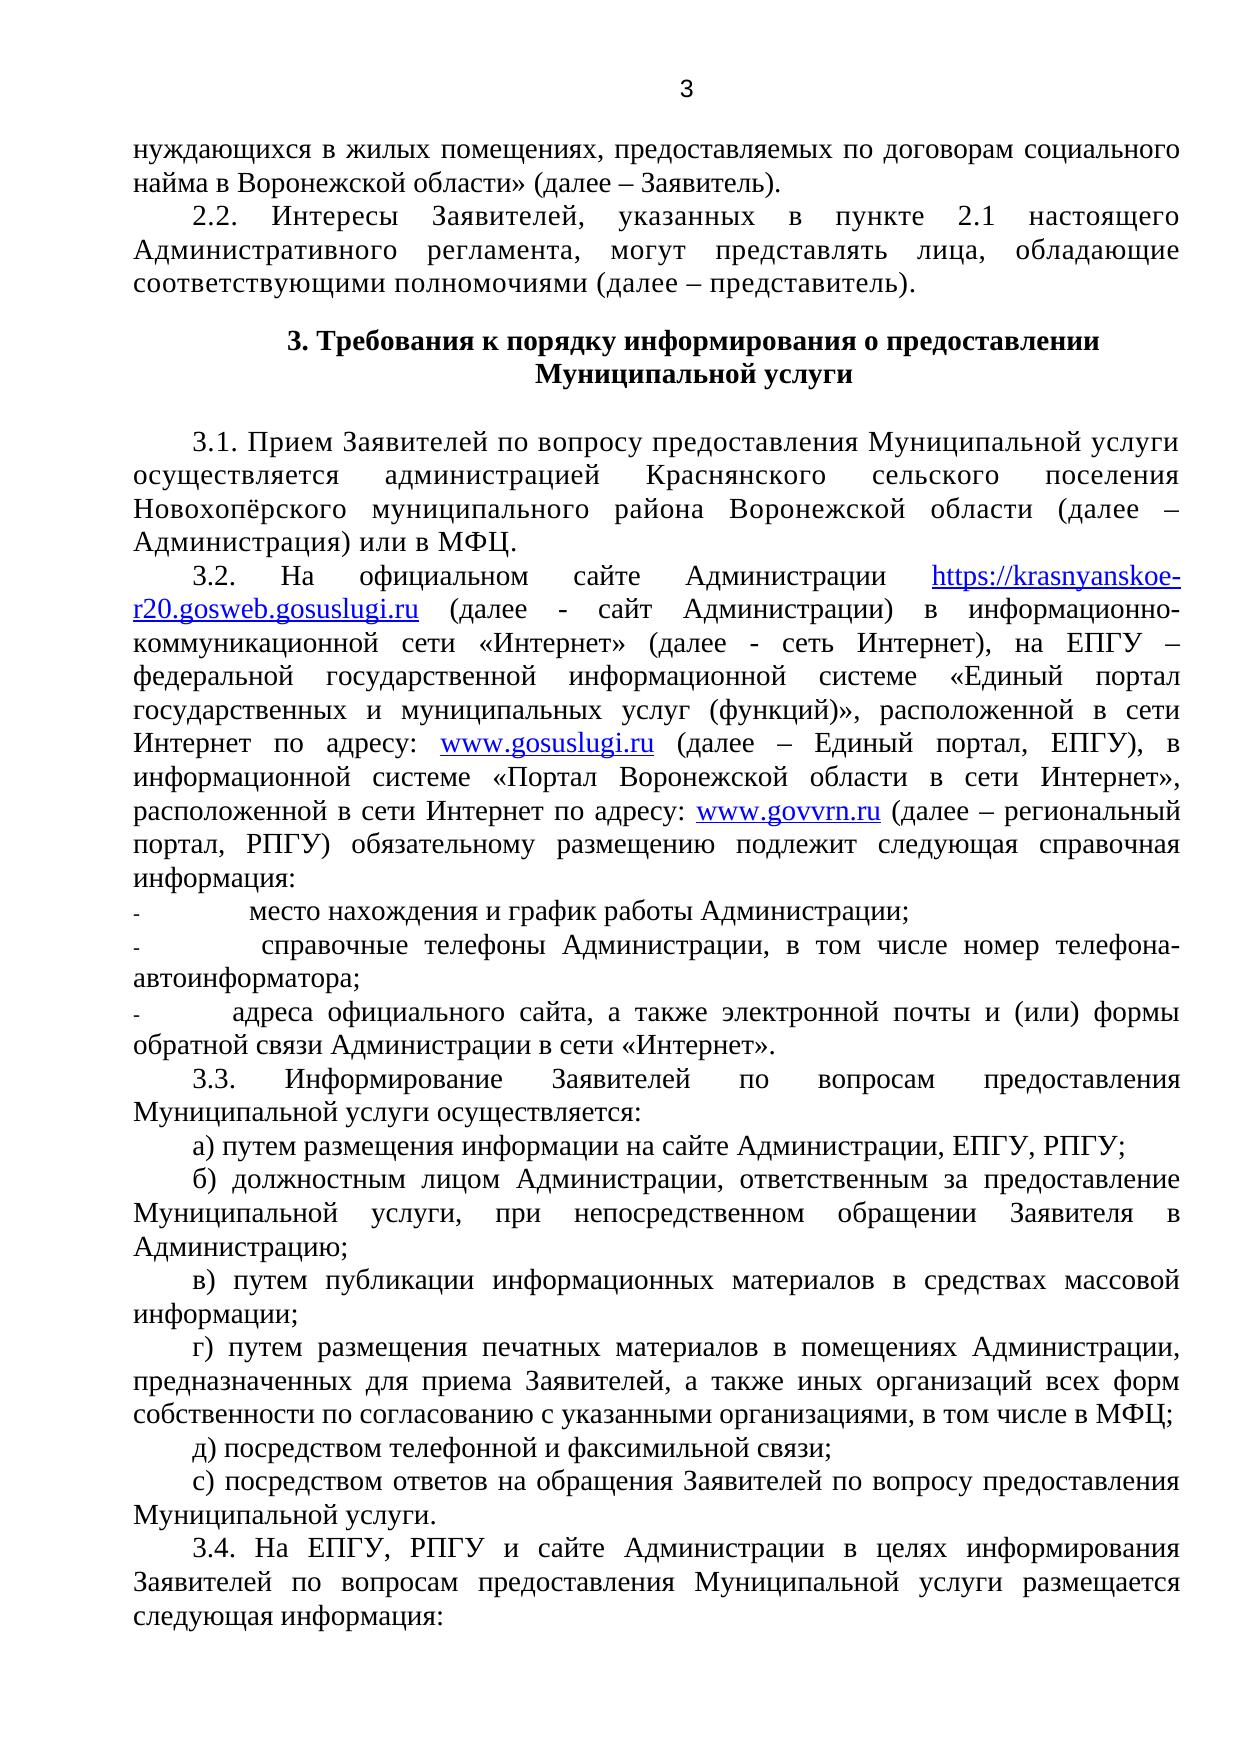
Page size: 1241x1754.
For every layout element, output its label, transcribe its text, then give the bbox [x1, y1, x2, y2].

text 3.2. На официальном сайте Администрации https://krasnyanskoe-r20.gosweb.gosuslugi.ru (далее - сайт Администрации) в информационно-коммуникационной сети «Интернет» (далее - сеть Интернет), на ЕПГУ – федеральной государственной информационной системе «Единый портал государственных и муниципальных услуг (функций)», расположенной в сети Интернет по адресу: www.gosuslugi.ru (далее – Единый портал, ЕПГУ), в информационной системе «Портал Воронежской области в сети Интернет», расположенной в сети Интернет по адресу: www.govvrn.ru (далее – региональный портал, РПГУ) обязательному размещению подлежит следующая справочная информация: [133, 558, 1181, 893]
text а) путем размещения информации на сайте Администрации, ЕПГУ, РПГУ; [133, 1128, 1181, 1162]
text с) посредством ответов на обращения Заявителей по вопросу предоставления Муниципальной услуги. [133, 1463, 1181, 1531]
text г) путем размещения печатных материалов в помещениях Администрации, предназначенных для приема Заявителей, а также иных организаций всех форм собственности по согласованию с указанными организациями, в том числе в МФЦ; [133, 1329, 1181, 1430]
list адреса официального сайта, а также электронной почты и (или) формы обратной связи Администрации в сети «Интернет». [133, 994, 1181, 1061]
text 3. Требования к порядку информирования о предоставлении Муниципальной услуги [207, 323, 1181, 390]
text в) путем публикации информационных материалов в средствах массовой информации; [133, 1262, 1181, 1329]
text 3.3. Информирование Заявителей по вопросам предоставления Муниципальной услуги осуществляется: [133, 1061, 1181, 1128]
text 3.1. Прием Заявителей по вопросу предоставления Муниципальной услуги осуществляется администрацией Краснянского сельского поселения Новохопёрского муниципального района Воронежской области (далее – Администрация) или в МФЦ. [133, 424, 1181, 558]
list место нахождения и график работы Администрации; [133, 893, 1181, 927]
text д) посредством телефонной и факсимильной связи; [133, 1430, 1181, 1463]
text б) должностным лицом Администрации, ответственным за предоставление Муниципальной услуги, при непосредственном обращении Заявителя в Администрацию; [133, 1162, 1181, 1262]
list справочные телефоны Администрации, в том числе номер телефона-автоинформатора; [133, 927, 1181, 994]
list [133, 131, 1181, 198]
text 3.4. На ЕПГУ, РПГУ и сайте Администрации в целях информирования Заявителей по вопросам предоставления Муниципальной услуги размещается следующая информация: [133, 1531, 1181, 1631]
text 2.2. Интересы Заявителей, указанных в пункте 2.1 настоящего Административного регламента, могут представлять лица, обладающие соответствующими полномочиями (далее – представитель). [133, 198, 1181, 299]
